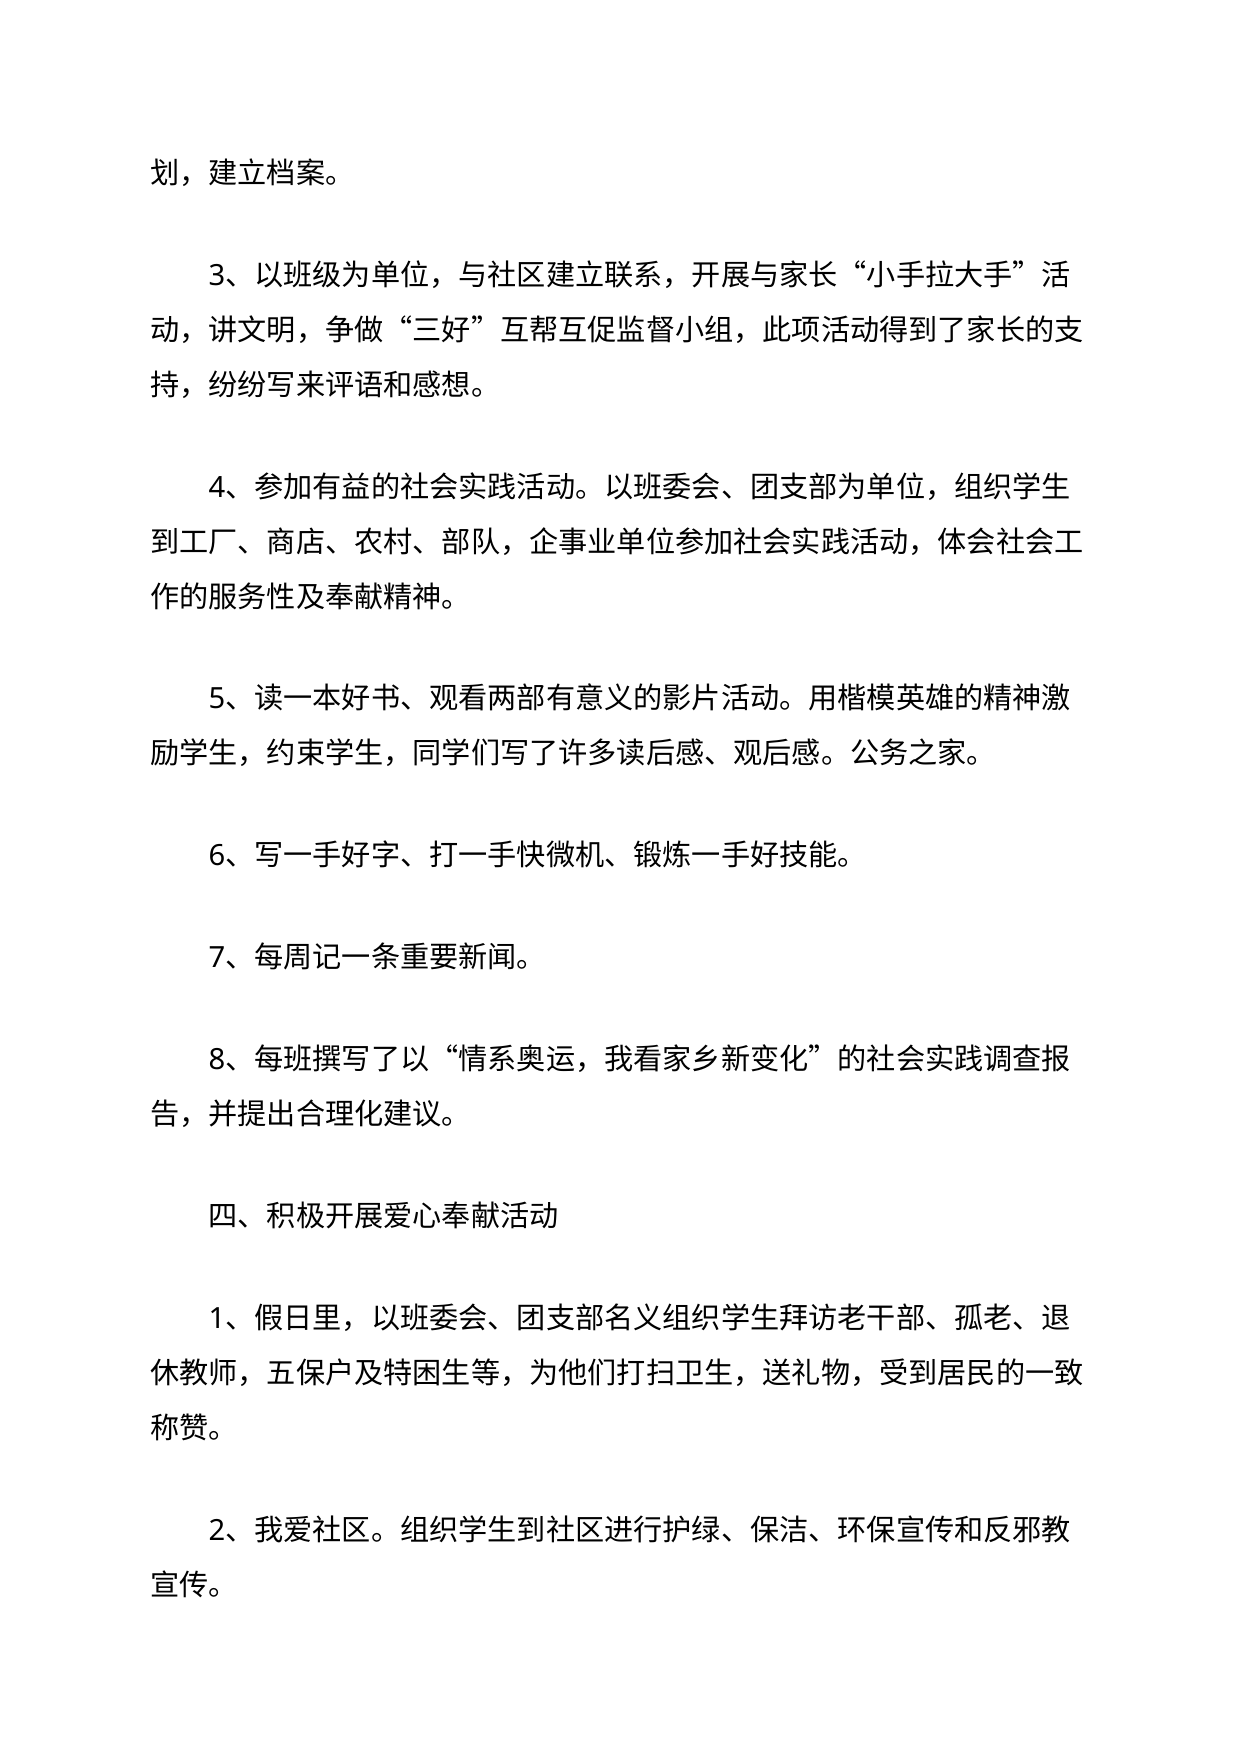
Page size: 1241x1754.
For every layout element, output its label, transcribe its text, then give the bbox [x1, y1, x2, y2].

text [150, 150, 1090, 192]
text 四、积极开展爱心奉献活动 [150, 1193, 1090, 1235]
text 6、写一手好字、打一手快微机、锻炼一手好技能。 [150, 832, 1090, 874]
text 4、参加有益的社会实践活动。以班委会、团支部为单位，组织学生到工厂、商店、农村、部队，企事业单位参加社会实践活动，体会社会工作的服务性及奉献精神。 [150, 463, 1090, 616]
text 5、读一本好书、观看两部有意义的影片活动。用楷模英雄的精神激励学生，约束学生，同学们写了许多读后感、观后感。公务之家。 [150, 675, 1090, 772]
text 8、每班撰写了以“情系奥运，我看家乡新变化”的社会实践调查报告，并提出合理化建议。 [150, 1036, 1090, 1133]
text 3、以班级为单位，与社区建立联系，开展与家长“小手拉大手”活动，讲文明，争做“三好”互帮互促监督小组，此项活动得到了家长的支持，纷纷写来评语和感想。 [150, 252, 1090, 404]
text 7、每周记一条重要新闻。 [150, 934, 1090, 976]
text 1、假日里，以班委会、团支部名义组织学生拜访老干部、孤老、退休教师，五保户及特困生等，为他们打扫卫生，送礼物，受到居民的一致称赞。 [150, 1294, 1090, 1447]
text 2、我爱社区。组织学生到社区进行护绿、保洁、环保宣传和反邪教宣传。 [150, 1506, 1090, 1603]
